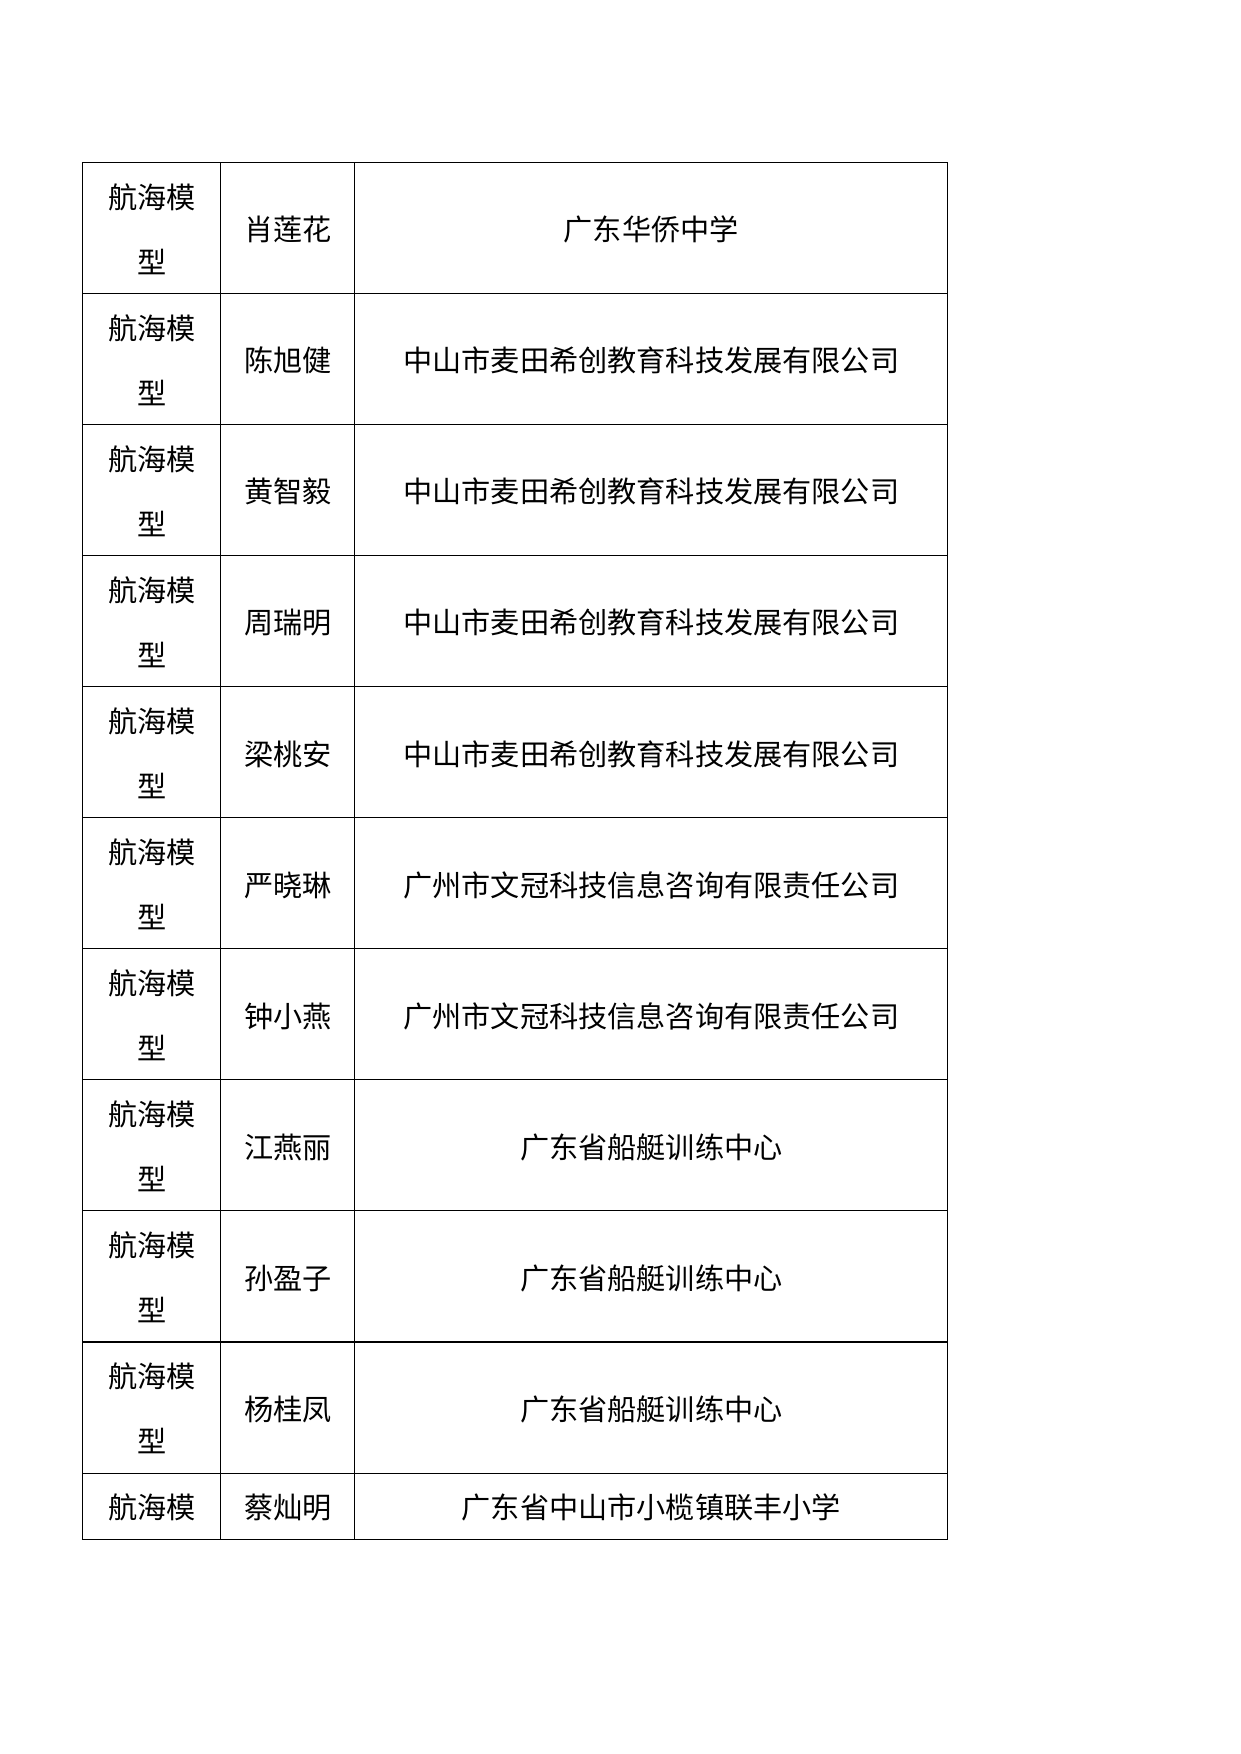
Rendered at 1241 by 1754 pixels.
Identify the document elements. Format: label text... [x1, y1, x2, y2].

table_cell 广东省船艇训练中心 [355, 1080, 947, 1210]
table_cell 肖莲花 [221, 163, 354, 293]
table_cell 周瑞明 [221, 556, 354, 686]
table_cell 航海模型 [83, 1343, 220, 1472]
table_cell 广东省中山市小榄镇联丰小学 [355, 1474, 947, 1538]
table_cell 航海模型 [83, 949, 220, 1079]
table_cell 航海模型 [83, 687, 220, 817]
table_cell 蔡灿明 [221, 1474, 354, 1538]
table_cell 广州市文冠科技信息咨询有限责任公司 [355, 949, 947, 1079]
table_cell 航海模型 [83, 425, 220, 555]
table_cell 广州市文冠科技信息咨询有限责任公司 [355, 818, 947, 948]
table_cell 航海模型 [83, 163, 220, 293]
table_cell 江燕丽 [221, 1080, 354, 1210]
table_cell 广东省船艇训练中心 [355, 1211, 947, 1341]
table_cell 航海模型 [83, 1080, 220, 1210]
table_cell 航海模型 [83, 294, 220, 424]
table_cell 航海模型 [83, 818, 220, 948]
table_cell 航海模型 [83, 556, 220, 686]
table_cell 中山市麦田希创教育科技发展有限公司 [355, 425, 947, 555]
table_cell 黄智毅 [221, 425, 354, 555]
table_cell 钟小燕 [221, 949, 354, 1079]
table_cell 严晓琳 [221, 818, 354, 948]
table_cell 中山市麦田希创教育科技发展有限公司 [355, 556, 947, 686]
table_cell 航海模型 [83, 1211, 220, 1341]
table_cell 中山市麦田希创教育科技发展有限公司 [355, 294, 947, 424]
table_cell 航海模型 [83, 1474, 220, 1538]
table_cell 中山市麦田希创教育科技发展有限公司 [355, 687, 947, 817]
table_cell 杨桂凤 [221, 1343, 354, 1472]
table_cell 广东华侨中学 [355, 163, 947, 293]
table_cell 孙盈子 [221, 1211, 354, 1341]
table_cell 陈旭健 [221, 294, 354, 424]
table_cell 梁桃安 [221, 687, 354, 817]
table_cell 广东省船艇训练中心 [355, 1343, 947, 1472]
